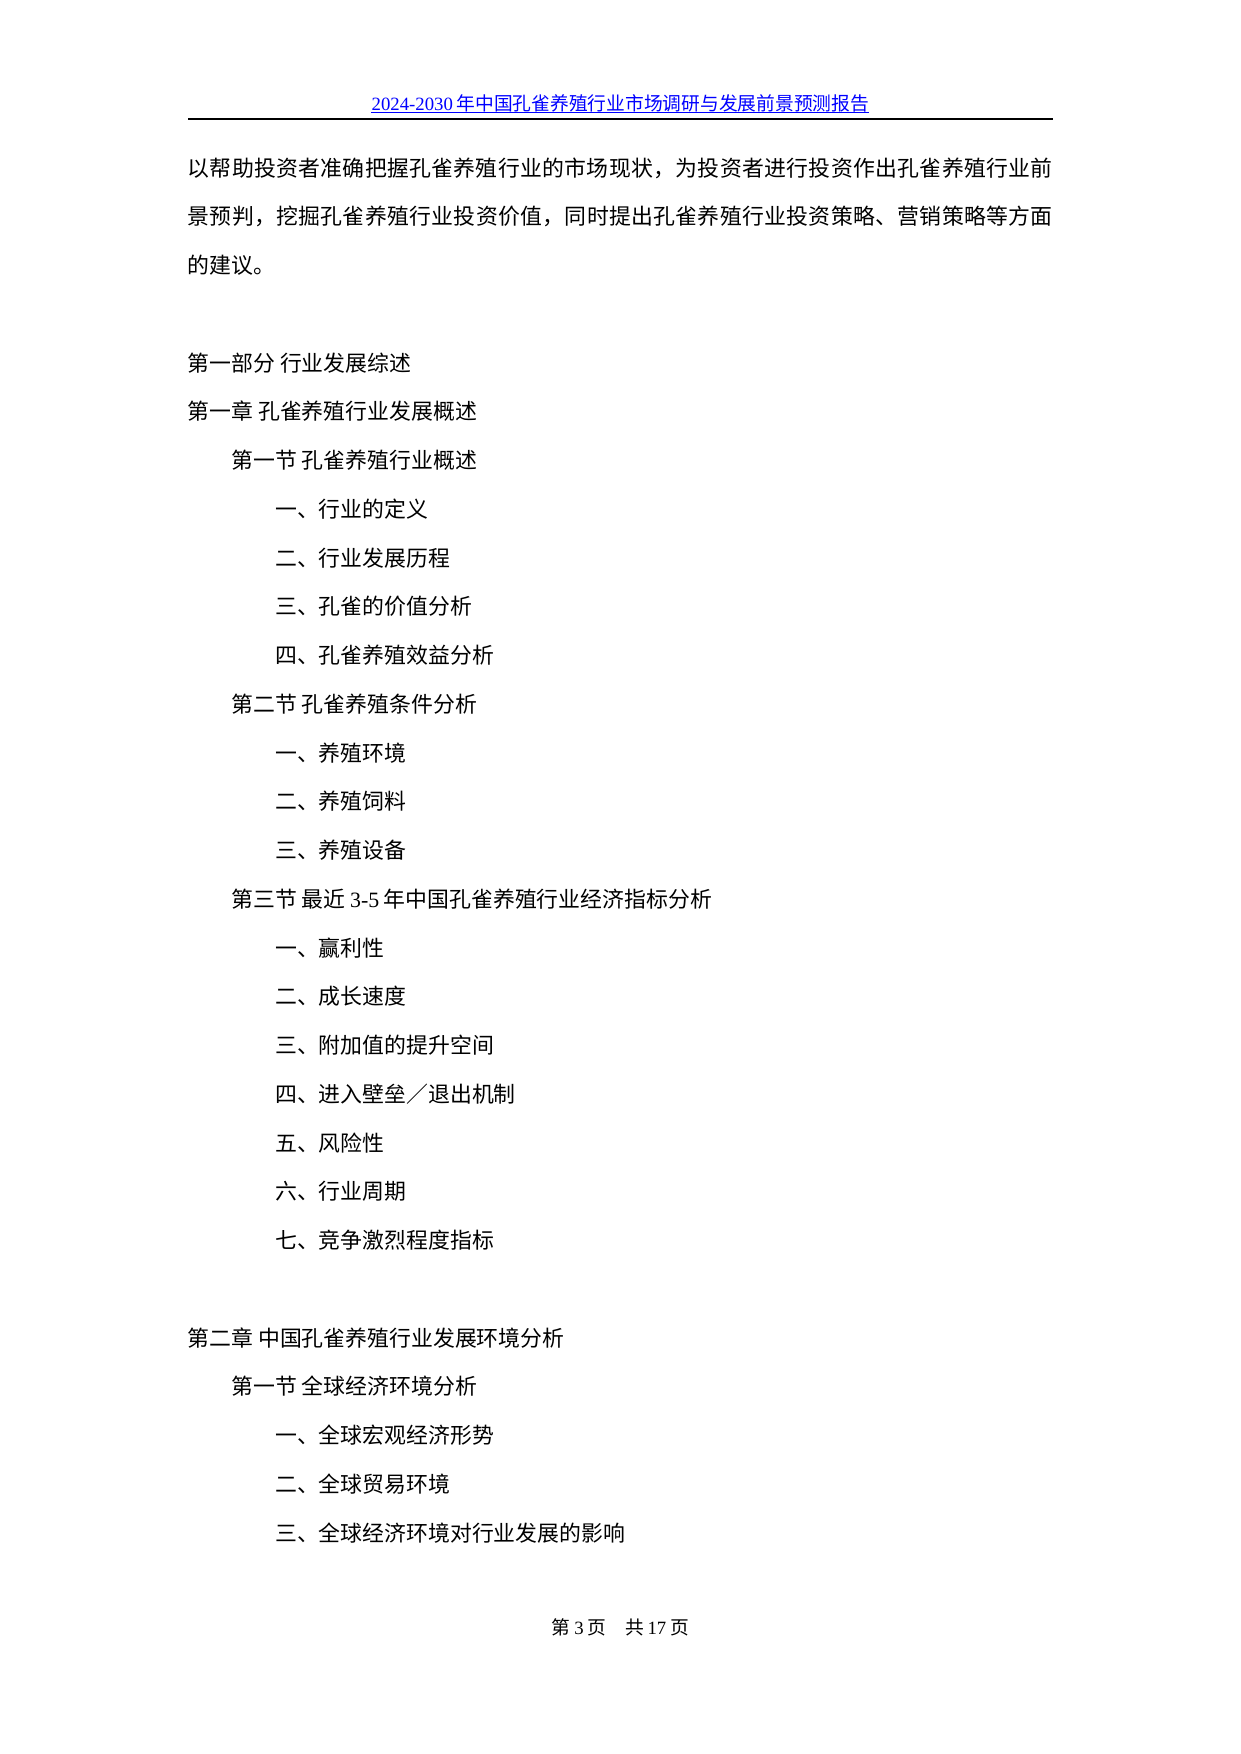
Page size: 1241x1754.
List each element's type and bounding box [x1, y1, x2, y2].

text [187, 150, 1053, 1548]
